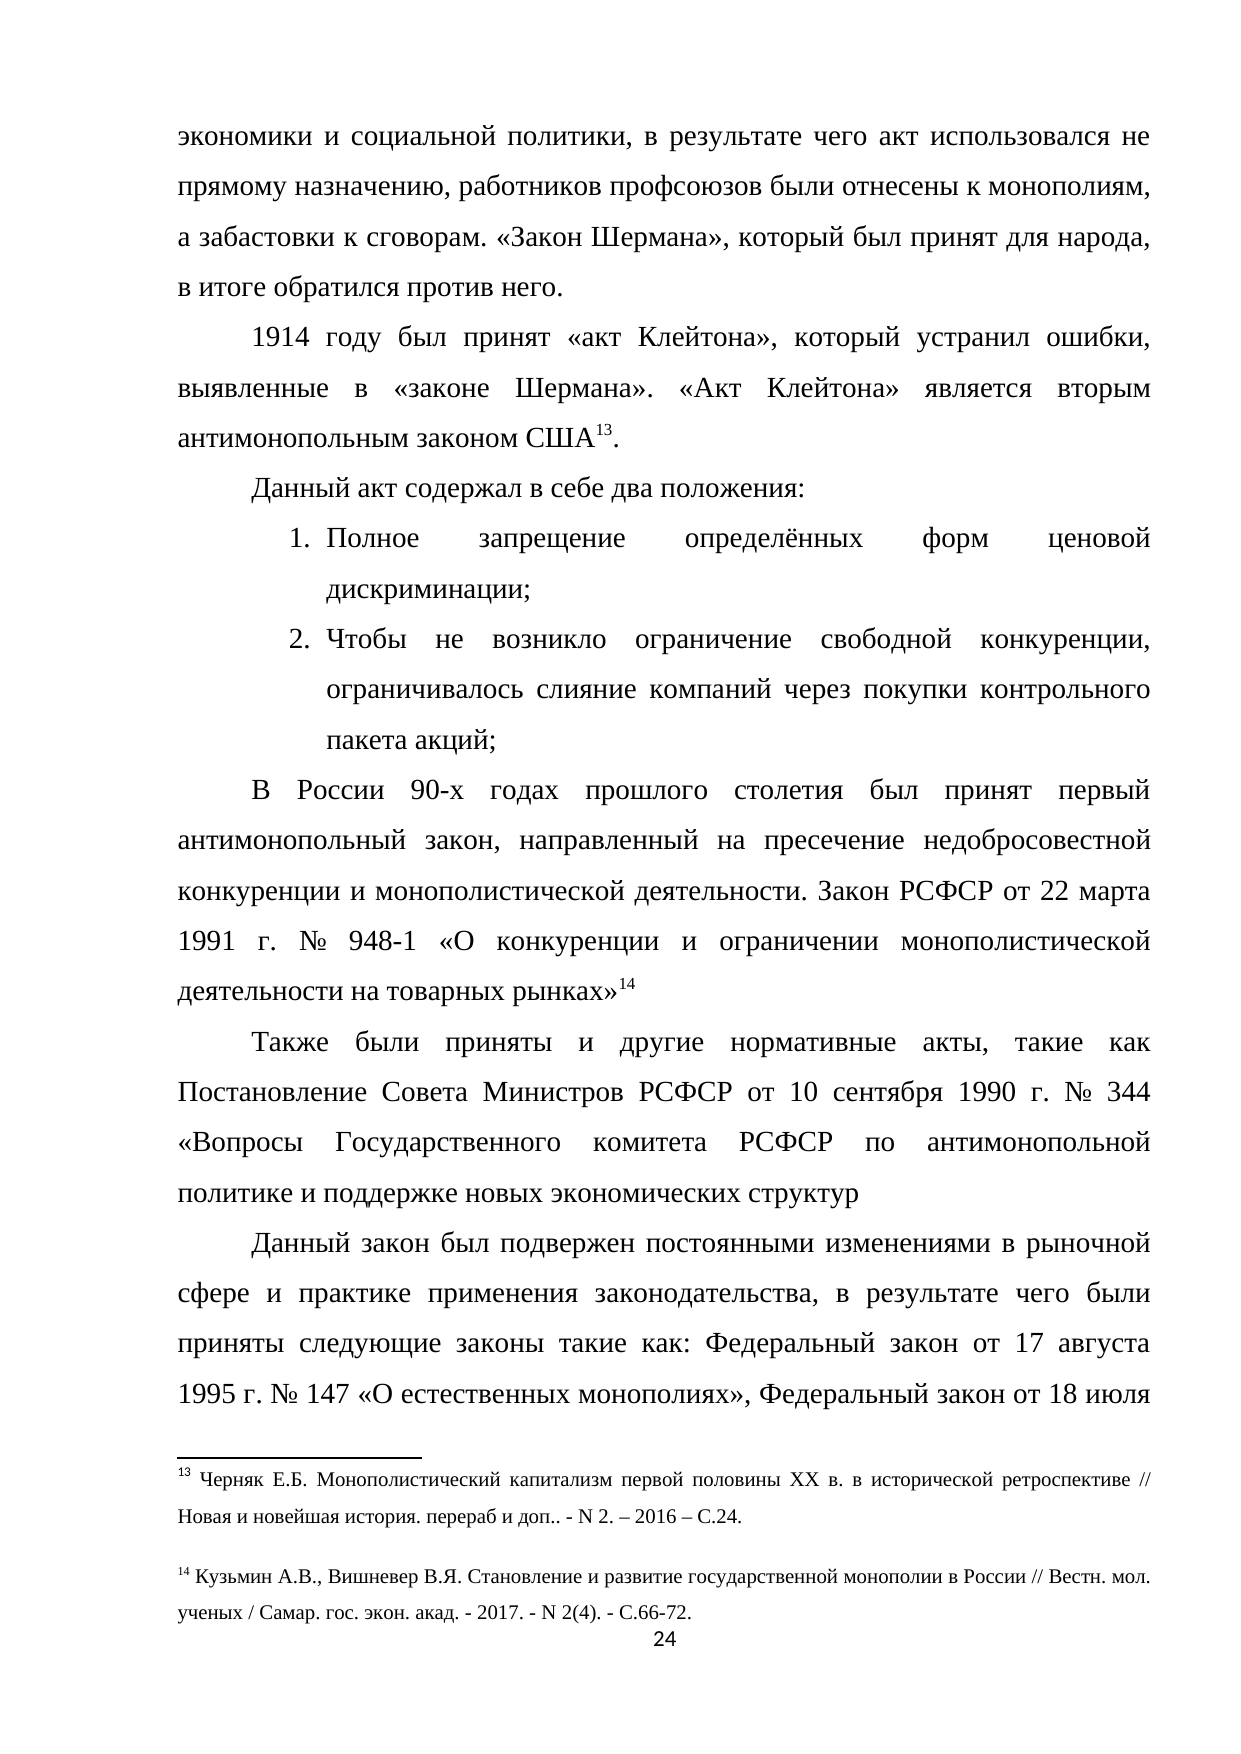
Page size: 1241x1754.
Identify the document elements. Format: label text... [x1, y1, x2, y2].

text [177, 1225, 1152, 1409]
list Чтобы не возникло ограничение свободной конкуренции, ограничивалось слияние компаний через покупки контрольного пакета акций; [288, 621, 1152, 755]
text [177, 118, 1152, 303]
text Также были приняты и другие нормативные акты, такие как Постановление Совета Министров РСФСР от 10 сентября 1990 г. № 344 «Вопросы Государственного комитета РСФСР по антимонопольной политике и поддержке новых экономических структур [177, 1024, 1152, 1208]
text 1914 году был принят «акт Клейтона», который устранил ошибки, выявленные в «законе Шермана». «Акт Клейтона» является вторым антимонопольным законом США. [177, 319, 1152, 453]
text Данный акт содержал в себе два положения: [177, 470, 1152, 504]
text В России 90-х годах прошлого столетия был принят первый антимонопольный закон, направленный на пресечение недобросовестной конкуренции и монополистической деятельности. Закон РСФСР от 22 марта 1991 г. № 948-1 «О конкуренции и ограничении монополистической деятельности на товарных рынках» [177, 772, 1152, 1007]
list Полное запрещение определённых форм ценовой дискриминации; [288, 521, 1152, 604]
